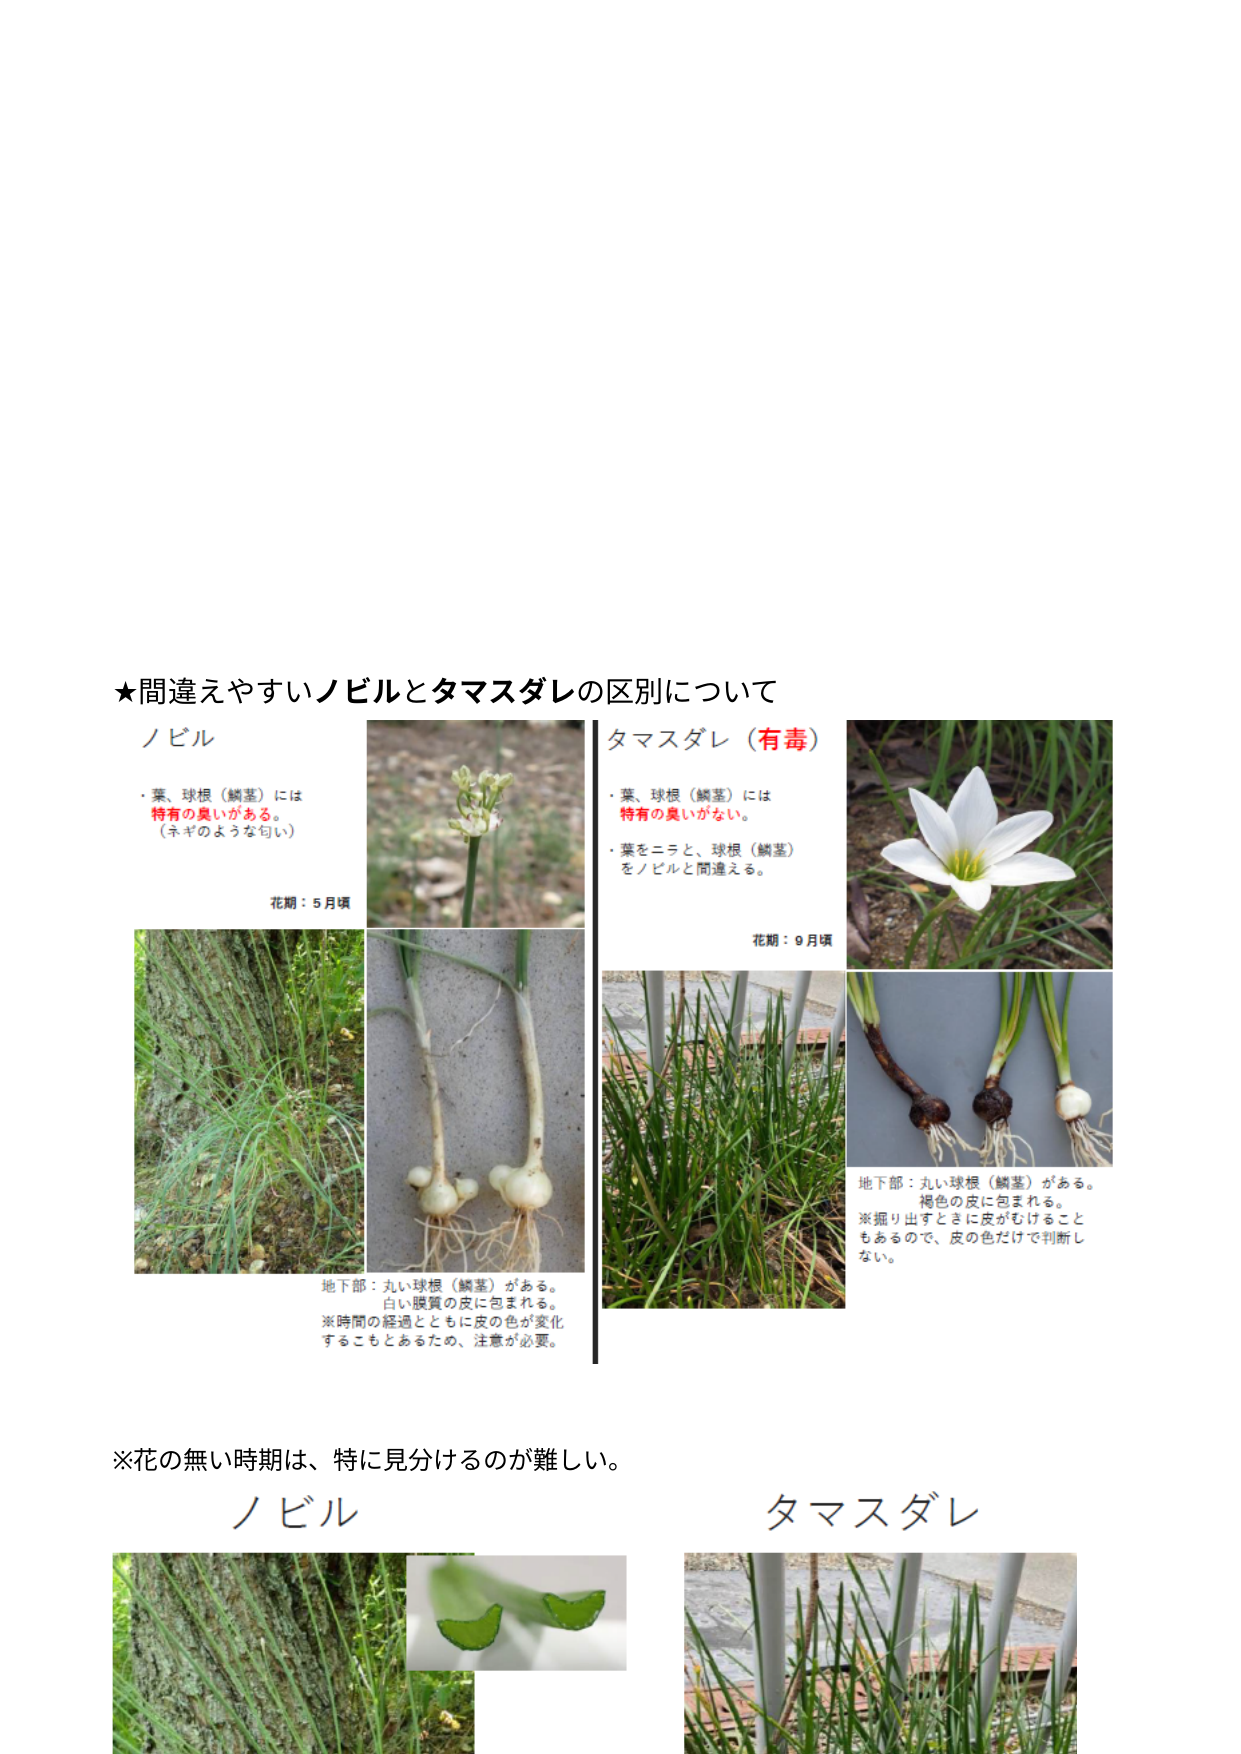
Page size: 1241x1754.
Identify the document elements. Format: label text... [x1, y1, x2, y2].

text ★間違えやすいノビルとタマスダレの区別について [112, 652, 1128, 727]
text ※花の無い時期は、特に見分けるのが難しい。 [112, 1439, 1128, 1477]
